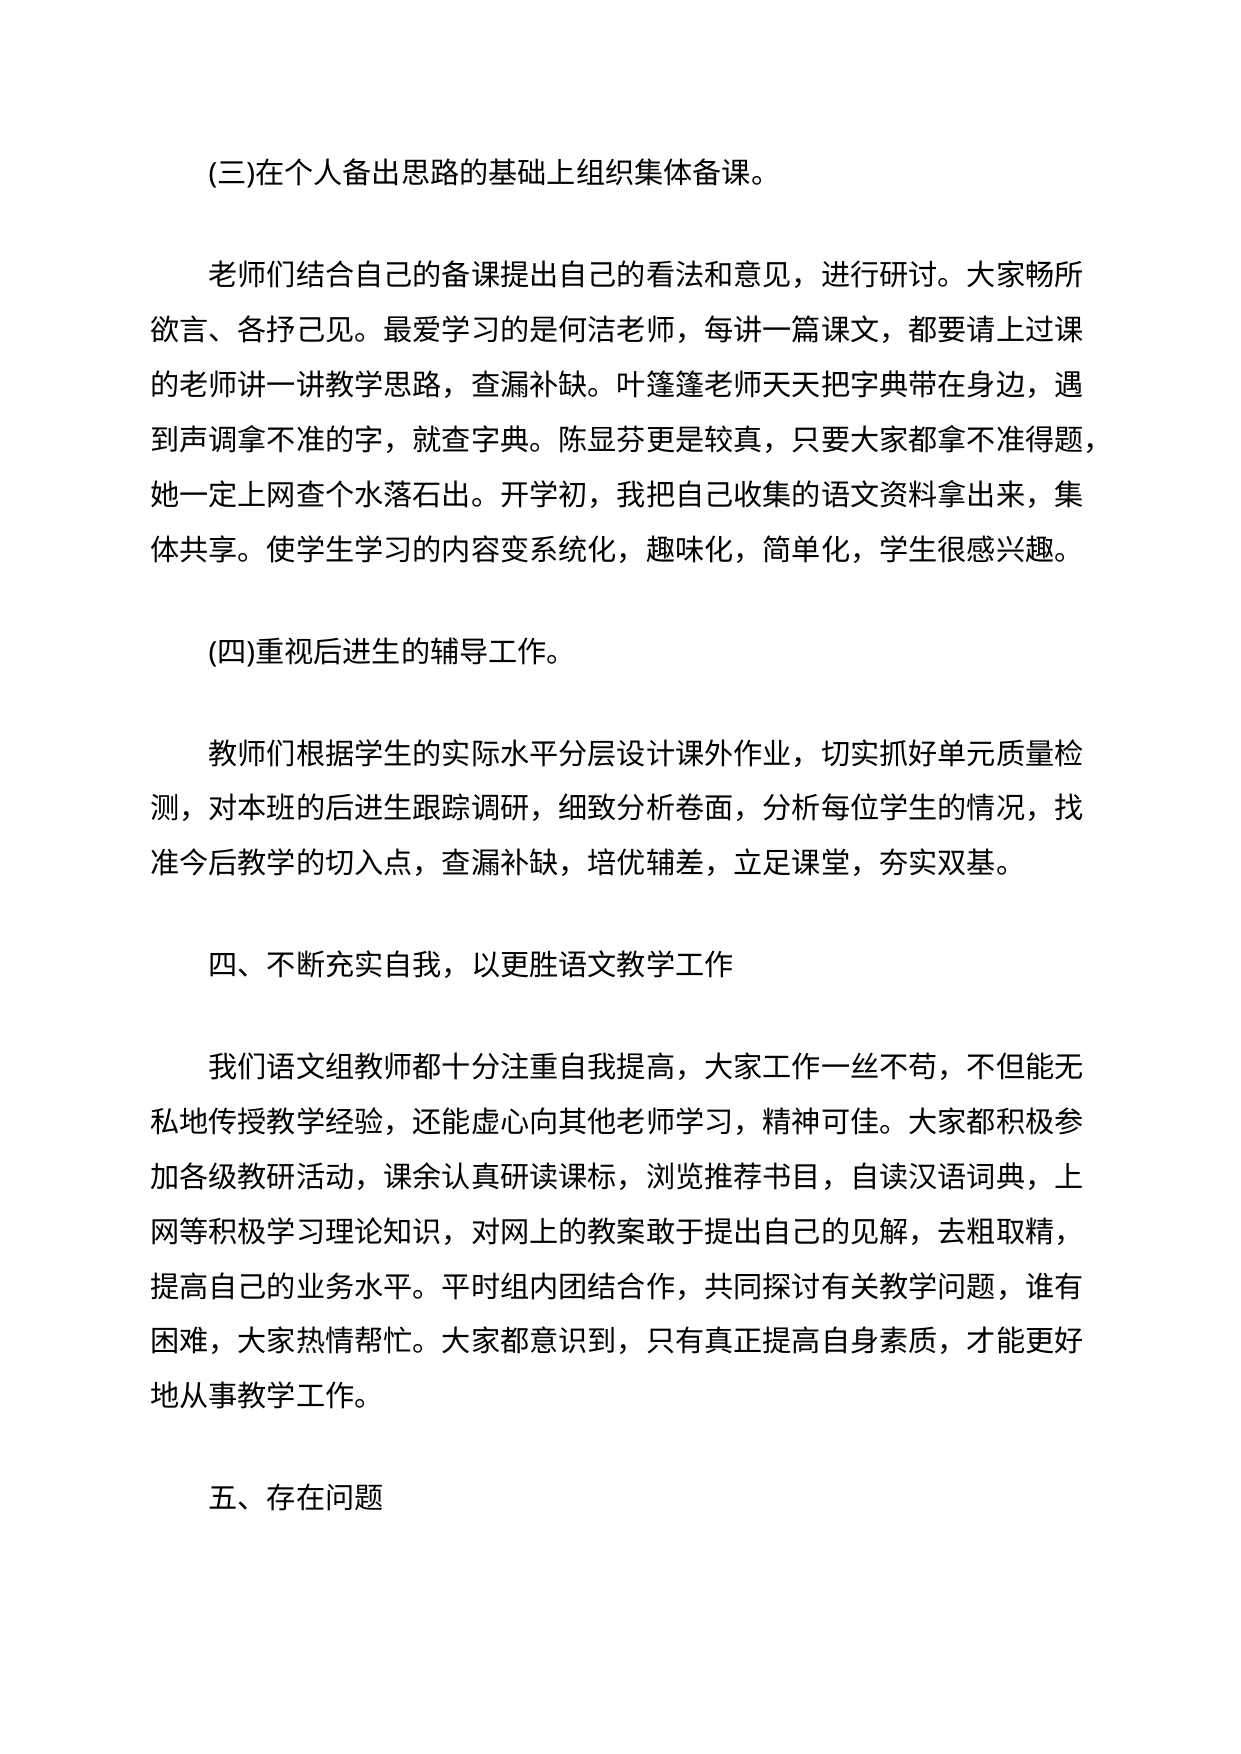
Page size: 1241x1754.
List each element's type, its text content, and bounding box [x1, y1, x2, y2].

text 教师们根据学生的实际水平分层设计课外作业，切实抓好单元质量检测，对本班的后进生跟踪调研，细致分析卷面，分析每位学生的情况，找准今后教学的切入点，查漏补缺，培优辅差，立足课堂，夯实双基。 [150, 730, 1090, 882]
text 五、存在问题 [150, 1475, 1090, 1517]
text (四)重视后进生的辅导工作。 [150, 628, 1090, 671]
text 四、不断充实自我，以更胜语文教学工作 [150, 942, 1090, 984]
text 我们语文组教师都十分注重自我提高，大家工作一丝不苟，不但能无私地传授教学经验，还能虚心向其他老师学习，精神可佳。大家都积极参加各级教研活动，课余认真研读课标，浏览推荐书目，自读汉语词典，上网等积极学习理论知识，对网上的教案敢于提出自己的见解，去粗取精，提高自己的业务水平。平时组内团结合作，共同探讨有关教学问题，谁有困难，大家热情帮忙。大家都意识到，只有真正提高自身素质，才能更好地从事教学工作。 [150, 1043, 1090, 1415]
text (三)在个人备出思路的基础上组织集体备课。 [150, 150, 1090, 192]
text 老师们结合自己的备课提出自己的看法和意见，进行研讨。大家畅所欲言、各抒己见。最爱学习的是何洁老师，每讲一篇课文，都要请上过课的老师讲一讲教学思路，查漏补缺。叶篷篷老师天天把字典带在身边，遇到声调拿不准的字，就查字典。陈显芬更是较真，只要大家都拿不准得题，她一定上网查个水落石出。开学初，我把自己收集的语文资料拿出来，集体共享。使学生学习的内容变系统化，趣味化，简单化，学生很感兴趣。 [150, 252, 1090, 569]
